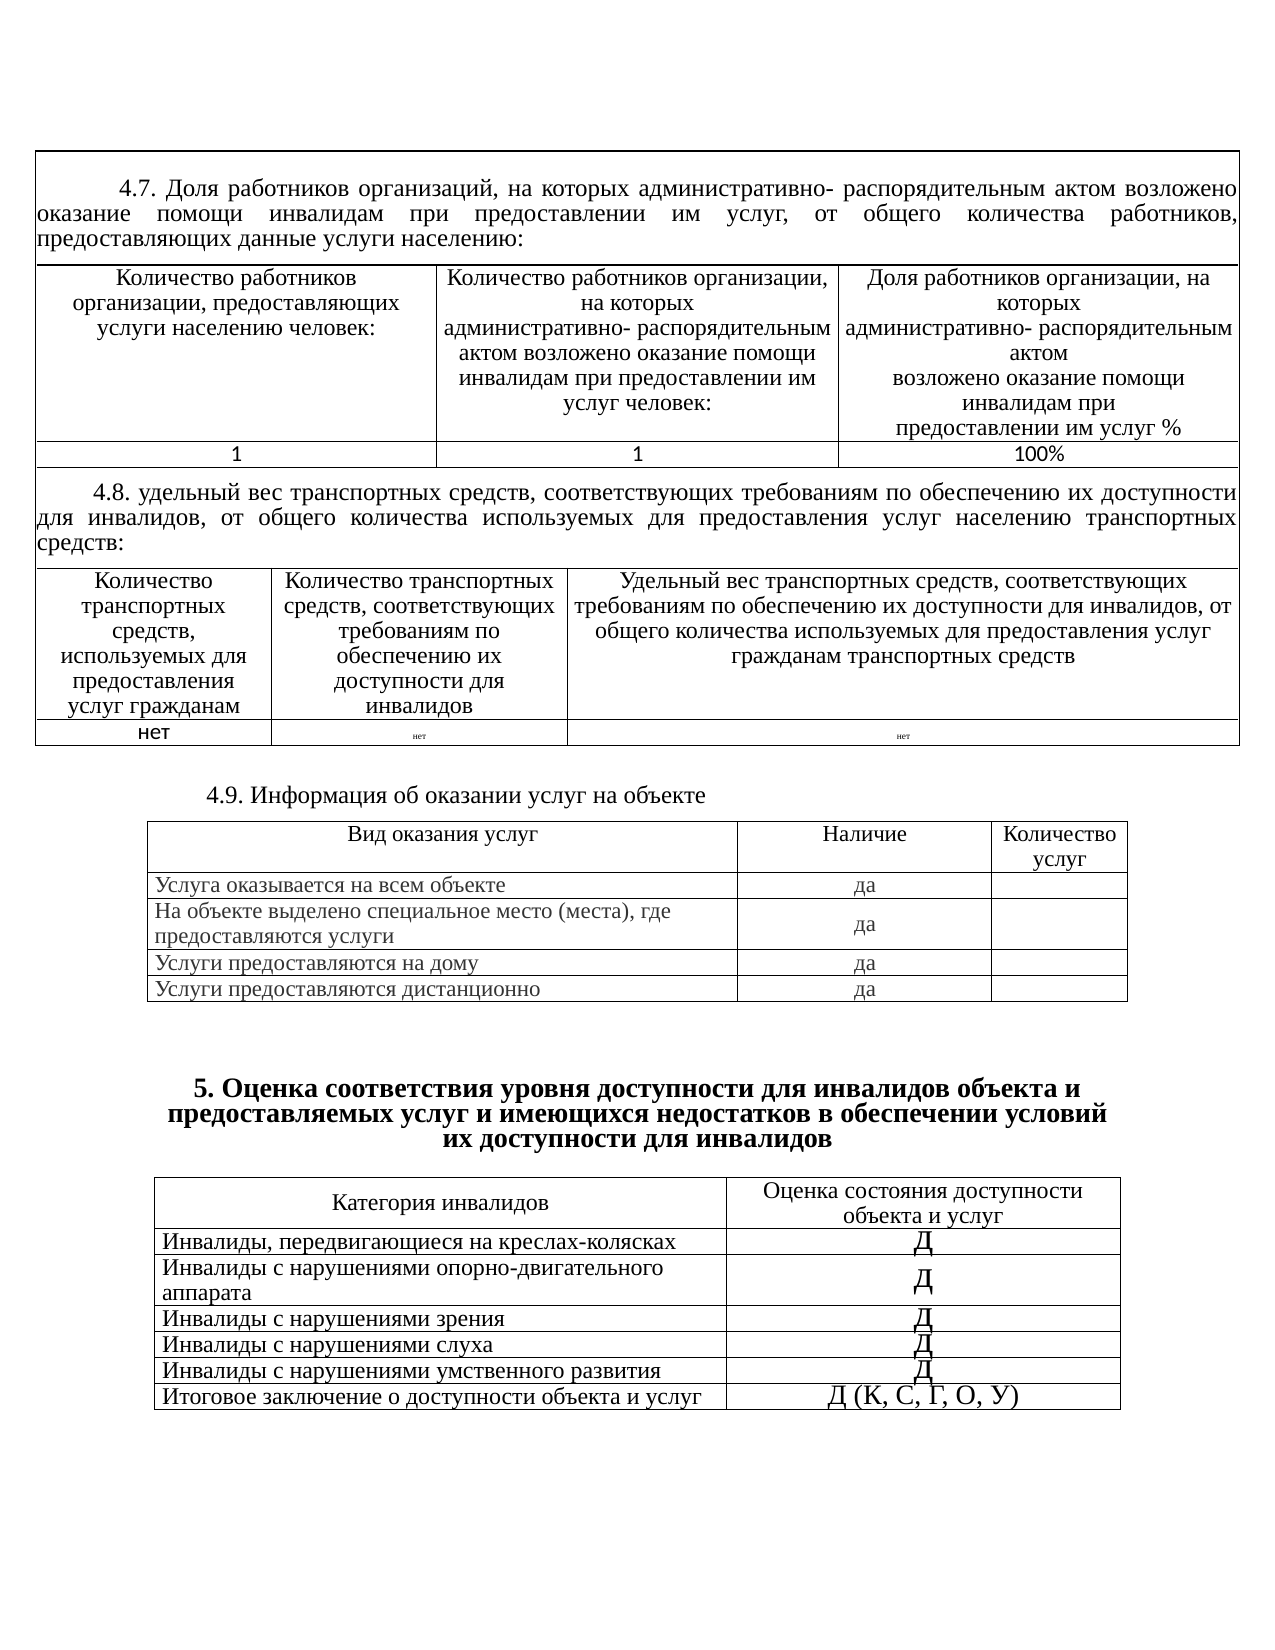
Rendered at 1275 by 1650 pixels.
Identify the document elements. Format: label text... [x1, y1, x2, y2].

table_cell [992, 950, 1127, 975]
table_header Оценка состояния доступности объекта и услуг [727, 1178, 1120, 1228]
table_cell да [738, 873, 991, 898]
table_cell 1 [437, 442, 838, 467]
table_cell д [727, 1306, 1120, 1331]
table_header Вид оказания услуг [148, 822, 737, 872]
table_cell 1 [36, 442, 436, 467]
table_cell д [727, 1332, 1120, 1357]
table_cell [992, 899, 1127, 949]
table_cell Итоговое заключение о доступности объекта и услуг [155, 1384, 726, 1409]
table_cell Количество транспортных средств, соответствующих требованиям по обеспечению их доступности для инвалидов [272, 569, 567, 719]
table_cell Д (К, С, Г, О, У) [727, 1384, 1120, 1409]
table_cell Инвалиды с нарушениями слуха [155, 1332, 726, 1357]
table_cell Количество работников организации, предоставляющих услуги населению человек: [36, 265, 436, 441]
table_cell На объекте выделено специальное место (места), где предоставляются услуги [148, 899, 737, 949]
table_cell д [727, 1358, 1120, 1383]
table_cell да [738, 950, 991, 975]
table_cell Инвалиды с нарушениями зрения [155, 1306, 726, 1331]
table_cell нет [272, 720, 567, 745]
table_cell Удельный вес транспортных средств, соответствующих требованиям по обеспечению их доступности для инвалидов, от общего количества используемых для предоставления услуг гражданам транспортных средств [568, 568, 1239, 719]
table_cell Инвалиды, передвигающиеся на креслах-колясках [155, 1229, 726, 1254]
table_cell Услуга оказывается на всем объекте [148, 873, 737, 898]
table_header Категория инвалидов [155, 1178, 726, 1228]
table_header Наличие [738, 822, 991, 872]
table_cell 100% [839, 441, 1239, 467]
table_cell д [727, 1255, 1120, 1305]
table_cell Количество транспортных средств, используемых для предоставления услуг гражданам [36, 569, 271, 719]
table_cell нет [36, 720, 271, 745]
table_cell нет [568, 719, 1239, 745]
table_cell д [727, 1229, 1120, 1254]
table_header Количество услуг [992, 822, 1127, 872]
table_cell [992, 976, 1127, 1001]
text 4.9. Информация об оказании услуг на объекте [150, 783, 1125, 808]
table_cell Инвалиды с нарушениями умственного развития [155, 1358, 726, 1383]
table_cell Услуги предоставляются на дому [148, 950, 737, 975]
table_cell 4.7. Доля работников организаций, на которых административно- распорядительным актом возложено оказание помощи инвалидам при предоставлении им услуг, от общего количества работников, предоставляющих данные услуги населению: [36, 152, 1239, 264]
table_cell Доля работников организации, на которых административно- распорядительным актом возложено оказание помощи инвалидам при предоставлении им услуг % [839, 264, 1239, 441]
table_cell да [738, 899, 991, 949]
table_cell Количество работников организации, на которых административно- распорядительным актом возложено оказание помощи инвалидам при предоставлении им услуг человек: [437, 266, 838, 441]
table_cell Услуги предоставляются дистанционно [148, 976, 737, 1001]
table_cell [992, 873, 1127, 898]
text 5. Оценка соответствия уровня доступности для инвалидов объекта и предоставляемых услуг и имеющихся недостатков в обеспечении условий их доступности для инвалидов [150, 1077, 1125, 1152]
table_cell Инвалиды с нарушениями опорно-двигательного аппарата [155, 1255, 726, 1305]
table_cell да [738, 976, 991, 1001]
table_cell 4.8. удельный вес транспортных средств, соответствующих требованиям по обеспечению их доступности для инвалидов, от общего количества используемых для предоставления услуг населению транспортных средств: [36, 467, 1239, 568]
